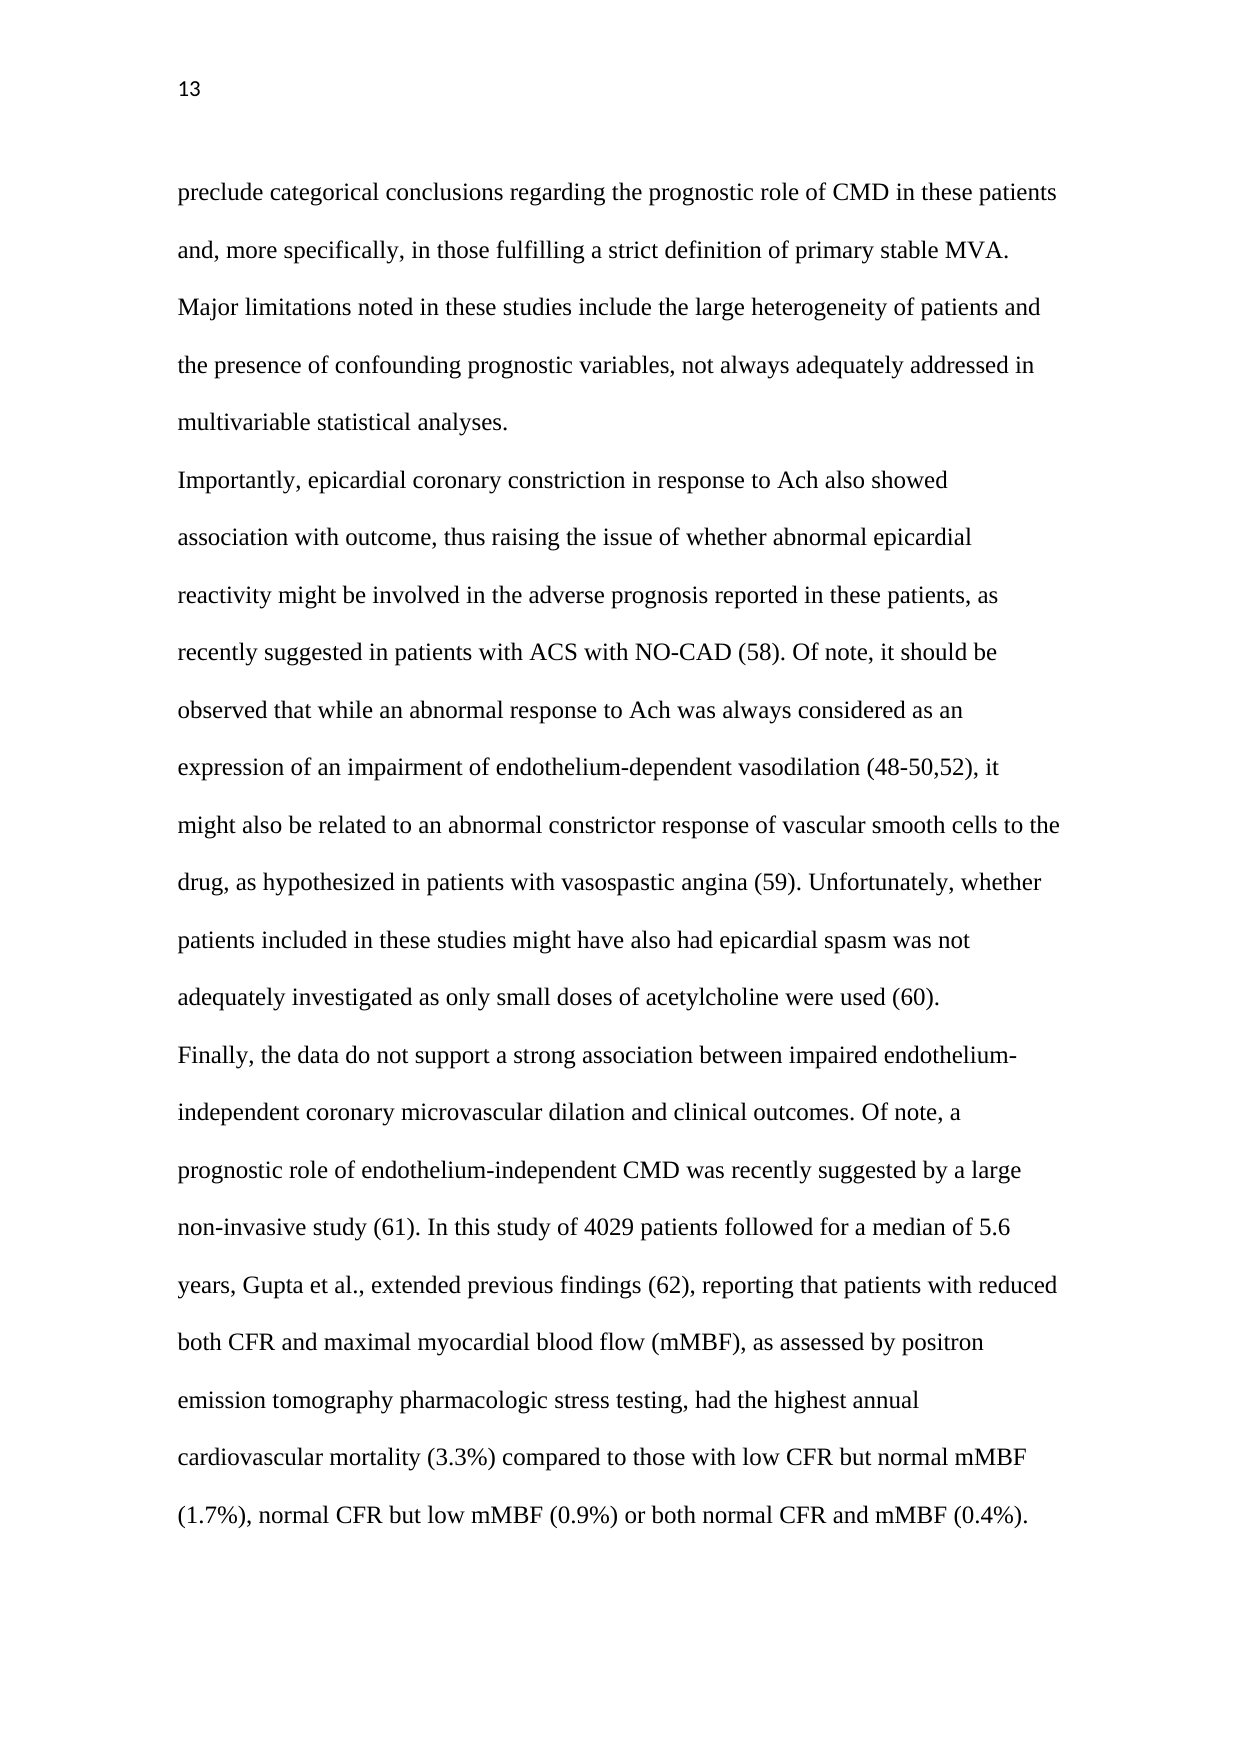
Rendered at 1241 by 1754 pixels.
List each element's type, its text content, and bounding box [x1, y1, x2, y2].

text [177, 177, 1063, 436]
text Importantly, epicardial coronary constriction in response to Ach also showed association with outcome, thus raising the issue of whether abnormal epicardial reactivity might be involved in the adverse prognosis reported in these patients, as recently suggested in patients with ACS with NO-CAD (58). Of note, it should be observed that while an abnormal response to Ach was always considered as an expression of an impairment of endothelium-dependent vasodilation (48-50,52), it might also be related to an abnormal constrictor response of vascular smooth cells to the drug, as hypothesized in patients with vasospastic angina (59). Unfortunately, whether patients included in these studies might have also had epicardial spasm was not adequately investigated as only small doses of acetylcholine were used (60). [177, 465, 1063, 1011]
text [177, 1040, 1063, 1528]
